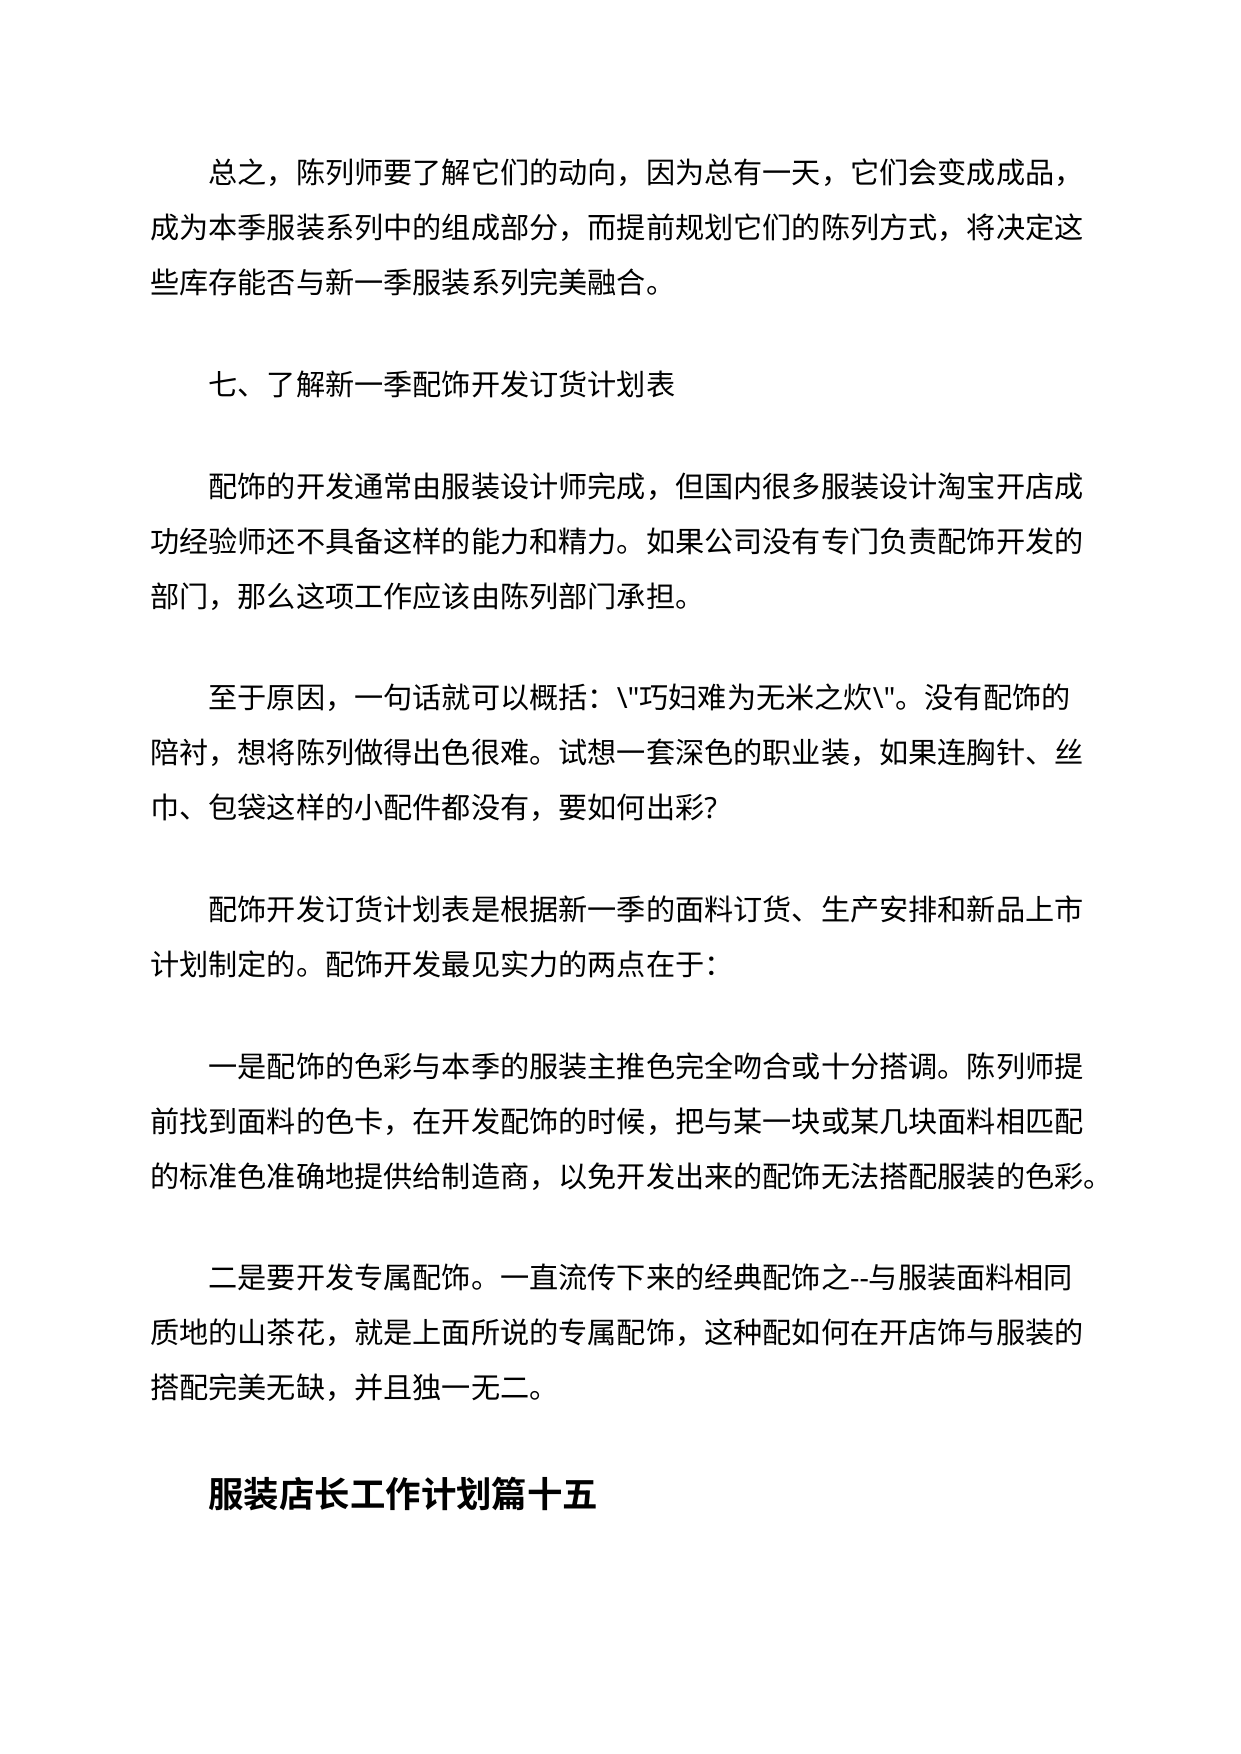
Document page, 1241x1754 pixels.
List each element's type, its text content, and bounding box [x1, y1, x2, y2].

text 配饰开发订货计划表是根据新一季的面料订货、生产安排和新品上市计划制定的。配饰开发最见实力的两点在于： [150, 887, 1090, 984]
text 配饰的开发通常由服装设计师完成，但国内很多服装设计淘宝开店成功经验师还不具备这样的能力和精力。如果公司没有专门负责配饰开发的部门，那么这项工作应该由陈列部门承担。 [150, 463, 1090, 615]
text 服装店长工作计划篇十五 [150, 1467, 1090, 1518]
text 一是配饰的色彩与本季的服装主推色完全吻合或十分搭调。陈列师提前找到面料的色卡，在开发配饰的时候，把与某一块或某几块面料相匹配的标准色准确地提供给制造商，以免开发出来的配饰无法搭配服装的色彩。 [150, 1043, 1090, 1196]
text 七、了解新一季配饰开发订货计划表 [150, 362, 1090, 404]
text 总之，陈列师要了解它们的动向，因为总有一天，它们会变成成品，成为本季服装系列中的组成部分，而提前规划它们的陈列方式，将决定这些库存能否与新一季服装系列完美融合。 [150, 150, 1090, 302]
text 至于原因，一句话就可以概括：\"巧妇难为无米之炊\"。没有配饰的陪衬，想将陈列做得出色很难。试想一套深色的职业装，如果连胸针、丝巾、包袋这样的小配件都没有，要如何出彩? [150, 675, 1090, 827]
text 二是要开发专属配饰。一直流传下来的经典配饰之--与服装面料相同质地的山茶花，就是上面所说的专属配饰，这种配如何在开店饰与服装的搭配完美无缺，并且独一无二。 [150, 1255, 1090, 1407]
